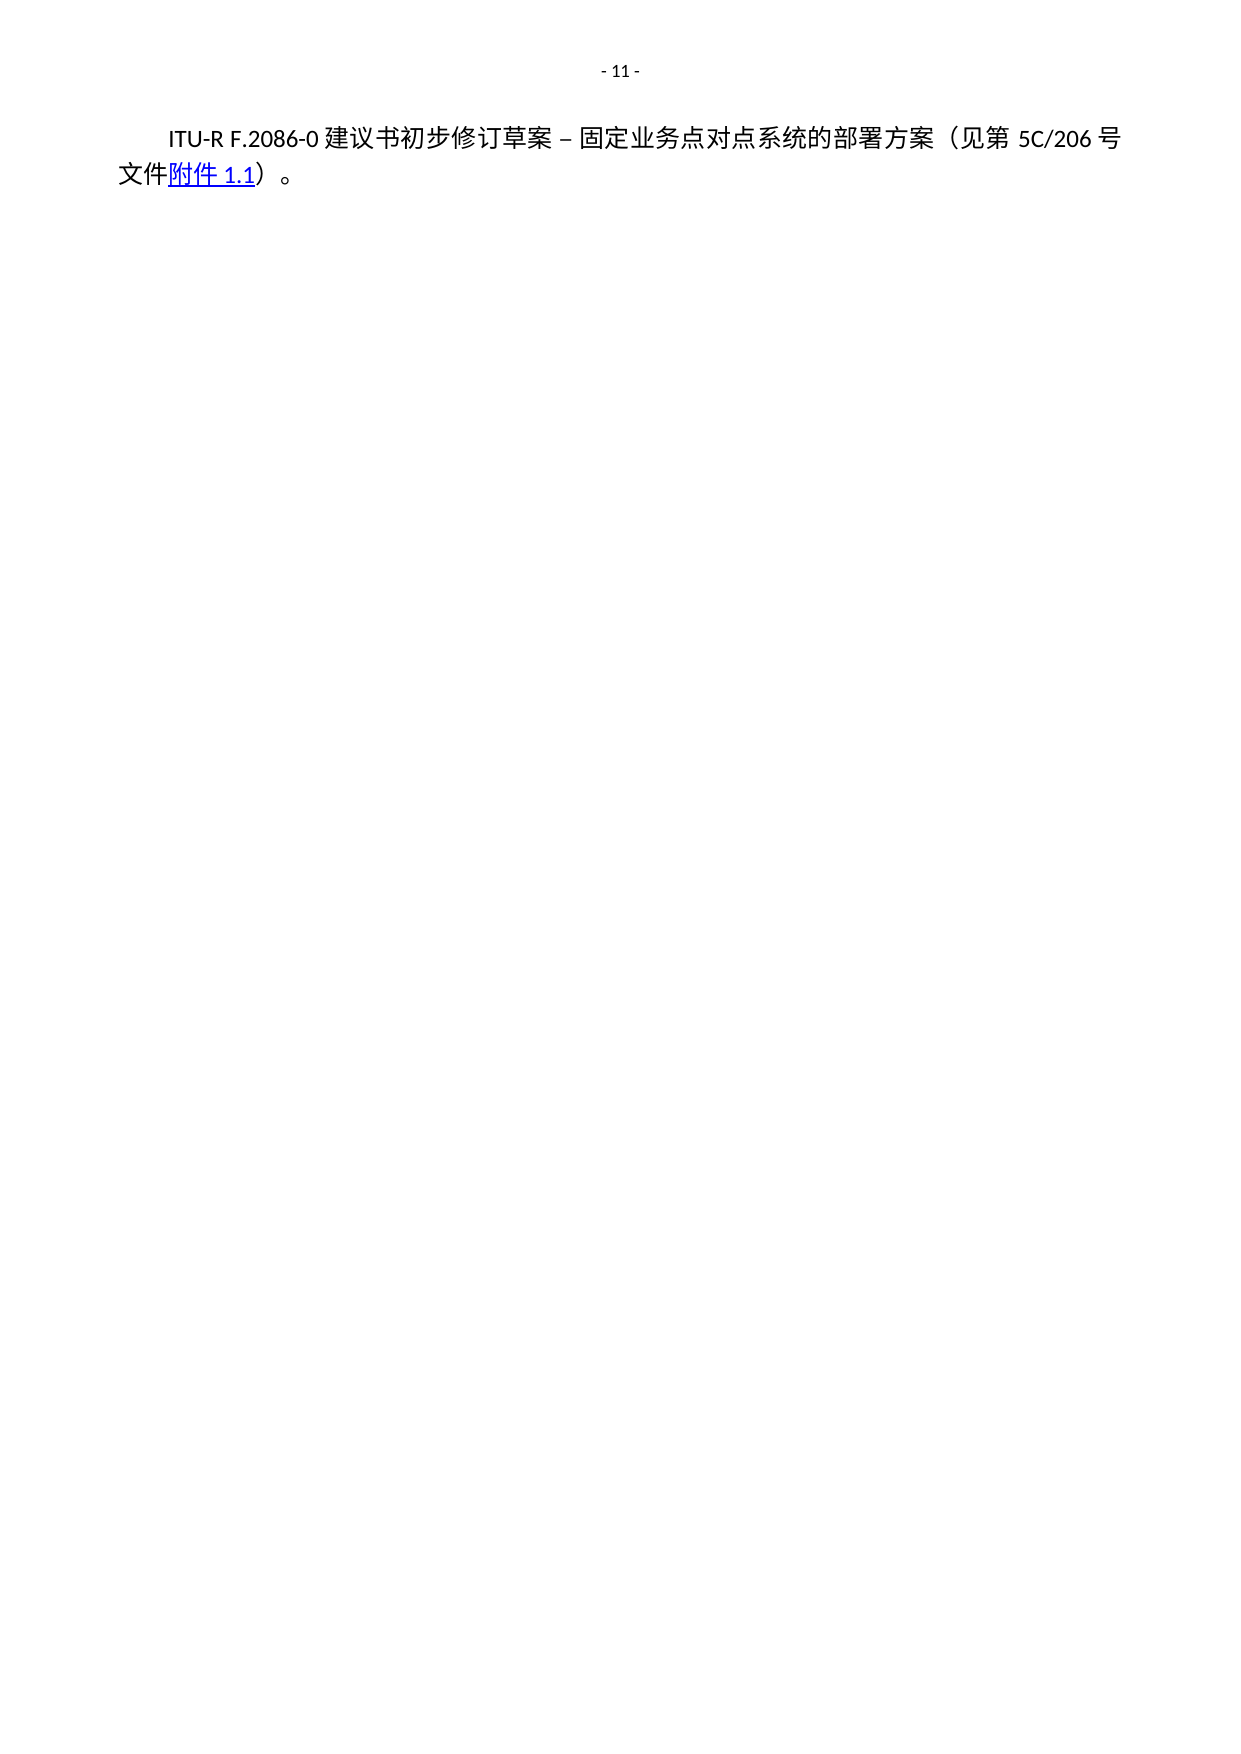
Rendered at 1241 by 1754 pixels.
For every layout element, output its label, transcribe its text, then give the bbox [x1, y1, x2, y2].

text ITU-R F.2086-0建议书初步修订草案 – 固定业务点对点系统的部署方案（见第5C/206号文件附件1.1）。 [118, 118, 1122, 191]
